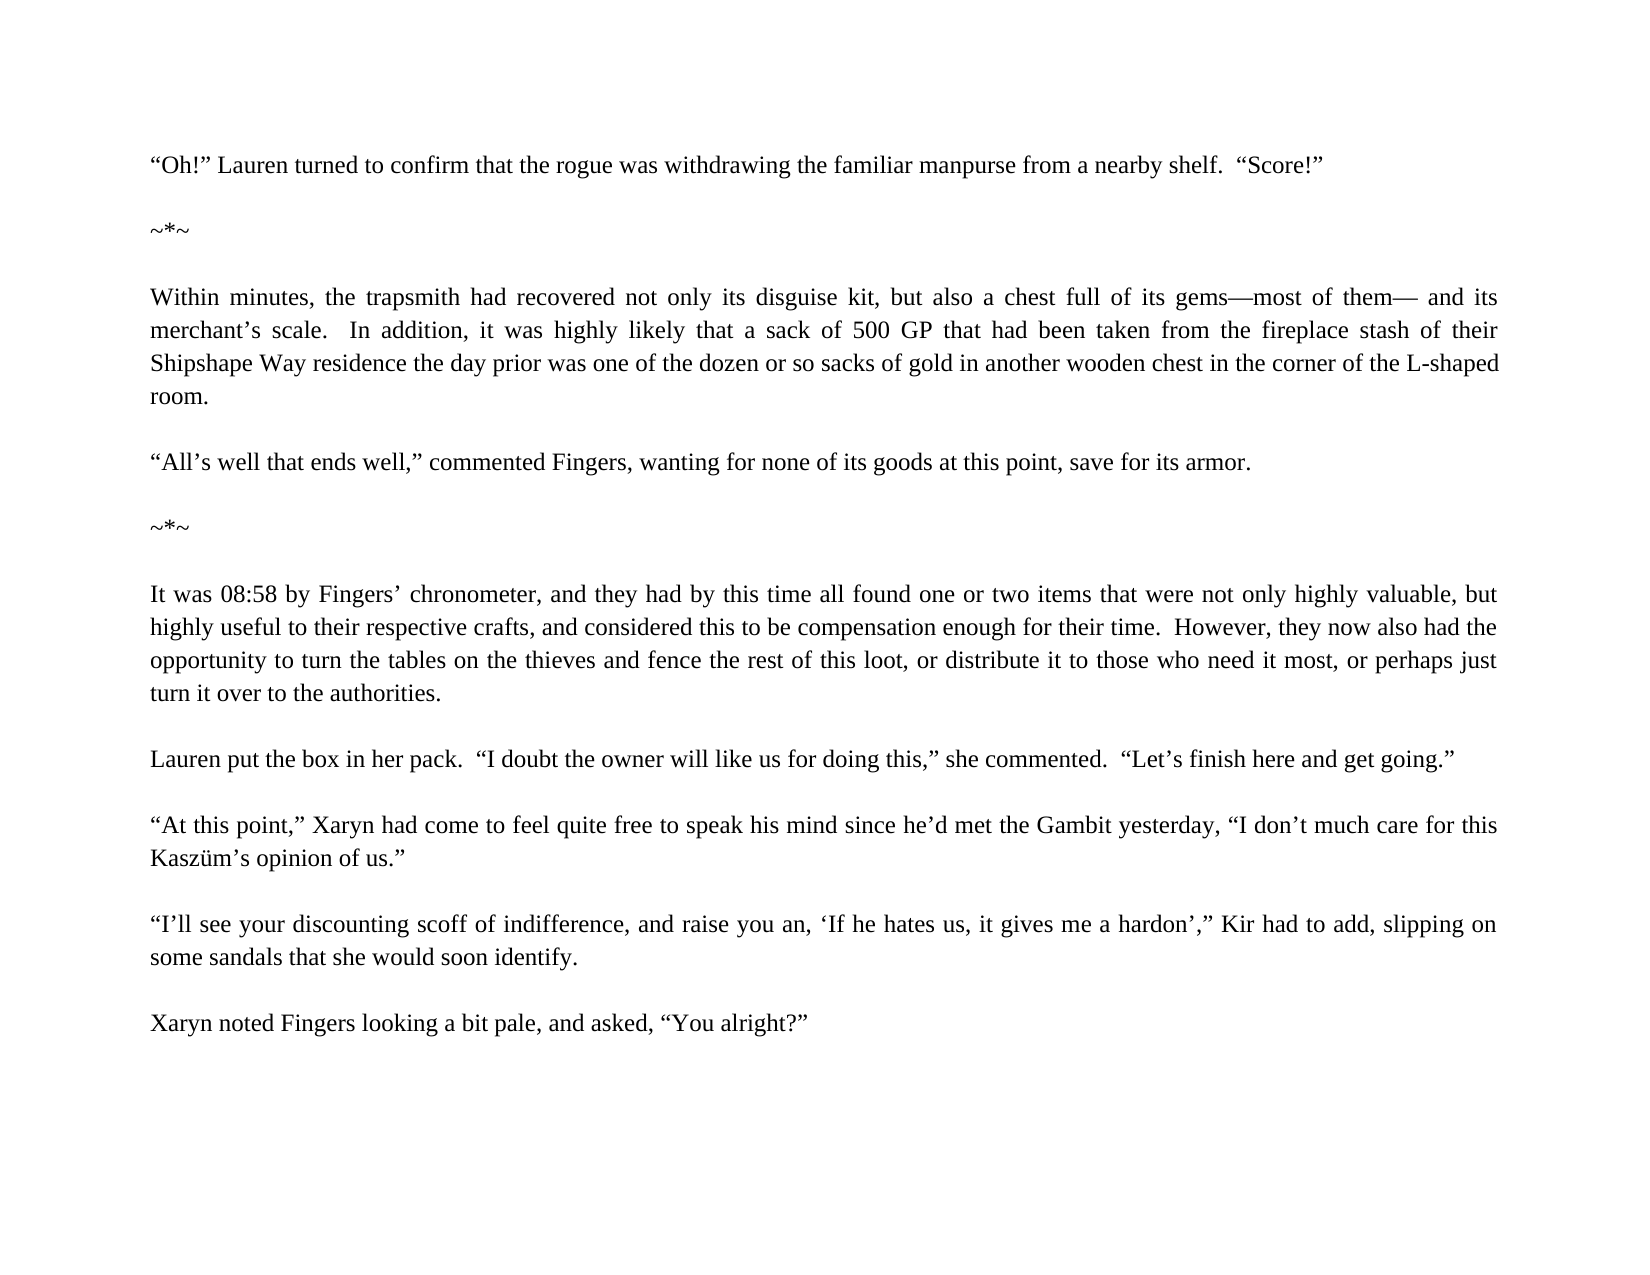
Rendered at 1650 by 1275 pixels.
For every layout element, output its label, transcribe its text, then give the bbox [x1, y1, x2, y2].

text ~*~ [150, 513, 1500, 542]
text It was 08:58 by Fingers’ chronometer, and they had by this time all found one or two items that were not only highly valuable, but highly useful to their respective crafts, and considered this to be compensation enough for their time. However, they now also had the opportunity to turn the tables on the thieves and fence the rest of this loot, or distribute it to those who need it most, or perhaps just turn it over to the authorities. [150, 579, 1500, 707]
text Lauren put the box in her pack. “I doubt the owner will like us for doing this,” she commented. “Let’s finish here and get going.” [150, 744, 1500, 773]
text “At this point,” Xaryn had come to feel quite free to speak his mind since he’d met the Gambit yesterday, “I don’t much care for this Kaszüm’s opinion of us.” [150, 810, 1500, 872]
text “Oh!” Lauren turned to confirm that the rogue was withdrawing the familiar manpurse from a nearby shelf. “Score!” [150, 150, 1500, 179]
text Within minutes, the trapsmith had recovered not only its disguise kit, but also a chest full of its gems—most of them— and its merchant’s scale. In addition, it was highly likely that a sack of 500 GP that had been taken from the fireplace stash of their Shipshape Way residence the day prior was one of the dozen or so sacks of gold in another wooden chest in the corner of the L-shaped room. [150, 282, 1500, 410]
text “All’s well that ends well,” commented Fingers, wanting for none of its goods at this point, save for its armor. [150, 447, 1500, 476]
text ~*~ [150, 216, 1500, 245]
text Xaryn noted Fingers looking a bit pale, and asked, “You alright?” [150, 1008, 1500, 1037]
text “I’ll see your discounting scoff of indifference, and raise you an, ‘If he hates us, it gives me a hardon’,” Kir had to add, slipping on some sandals that she would soon identify. [150, 909, 1500, 971]
